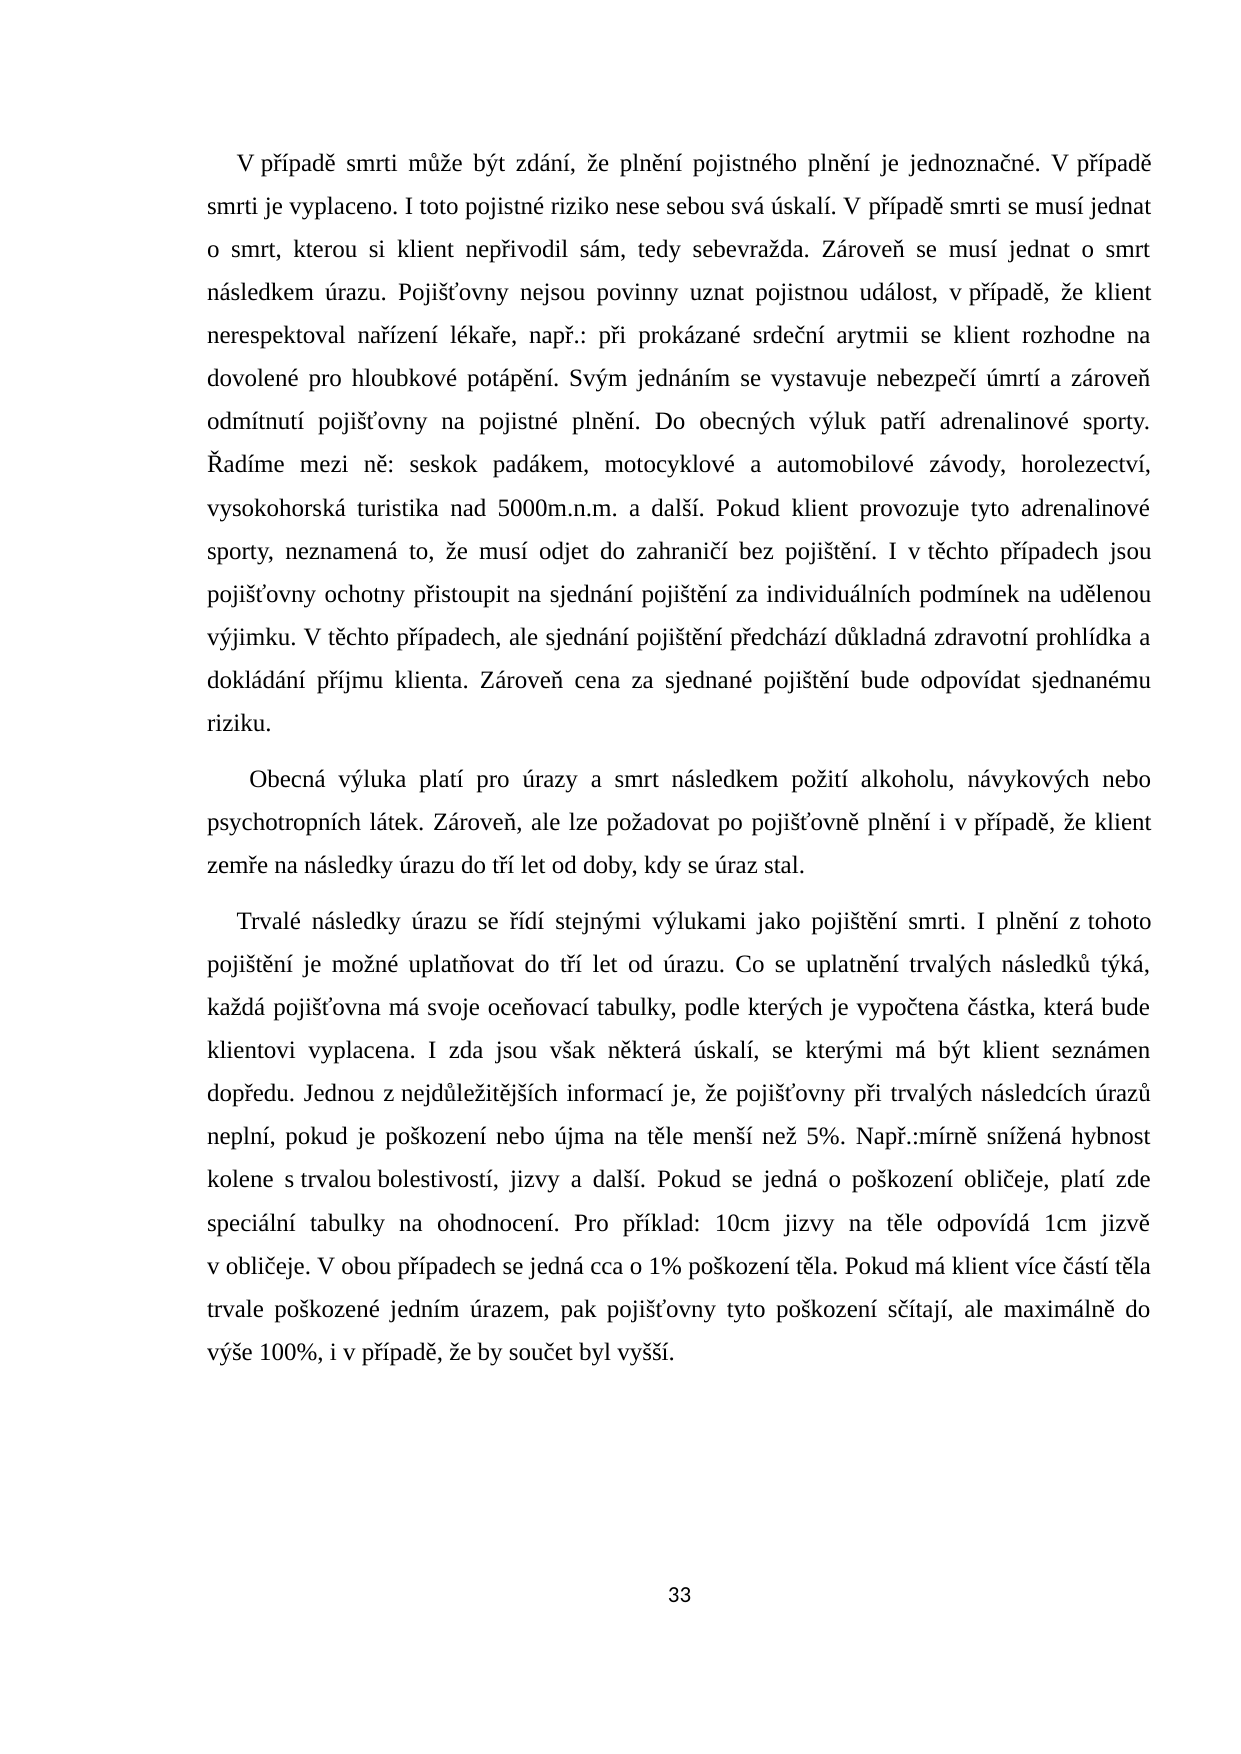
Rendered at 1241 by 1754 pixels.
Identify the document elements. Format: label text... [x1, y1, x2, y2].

text Obecná výluka platí pro úrazy a smrt následkem požití alkoholu, návykových nebo psychotropních látek. Zároveň, ale lze požadovat po pojišťovně plnění i v případě, že klient zemře na následky úrazu do tří let od doby, kdy se úraz stal. [207, 764, 1152, 879]
text Trvalé následky úrazu se řídí stejnými výlukami jako pojištění smrti. I plnění z tohoto pojištění je možné uplatňovat do tří let od úrazu. Co se uplatnění trvalých následků týká, každá pojišťovna má svoje oceňovací tabulky, podle kterých je vypočtena částka, která bude klientovi vyplacena. I zda jsou však některá úskalí, se kterými má být klient seznámen dopředu. Jednou z nejdůležitějších informací je, že pojišťovny při trvalých následcích úrazů neplní, pokud je poškození nebo újma na těle menší než 5%. Např.:mírně snížená hybnost kolene s trvalou bolestivostí, jizvy a další. Pokud se jedná o poškození obličeje, platí zde speciální tabulky na ohodnocení. Pro příklad: 10cm jizvy na těle odpovídá 1cm jizvě v obličeje. V obou případech se jedná cca o 1% poškození těla. Pokud má klient více částí těla trvale poškozené jedním úrazem, pak pojišťovny tyto poškození sčítají, ale maximálně do výše 100%, i v případě, že by součet byl vyšší. [207, 906, 1152, 1366]
text V případě smrti může být zdání, že plnění pojistného plnění je jednoznačné. V případě smrti je vyplaceno. I toto pojistné riziko nese sebou svá úskalí. V případě smrti se musí jednat o smrt, kterou si klient nepřivodil sám, tedy sebevražda. Zároveň se musí jednat o smrt následkem úrazu. Pojišťovny nejsou povinny uznat pojistnou událost, v případě, že klient nerespektoval nařízení lékaře, např.: při prokázané srdeční arytmii se klient rozhodne na dovolené pro hloubkové potápění. Svým jednáním se vystavuje nebezpečí úmrtí a zároveň odmítnutí pojišťovny na pojistné plnění. Do obecných výluk patří adrenalinové sporty. Řadíme mezi ně: seskok padákem, motocyklové a automobilové závody, horolezectví, vysokohorská turistika nad 5000m.n.m. a další. Pokud klient provozuje tyto adrenalinové sporty, neznamená to, že musí odjet do zahraničí bez pojištění. I v těchto případech jsou pojišťovny ochotny přistoupit na sjednání pojištění za individuálních podmínek na udělenou výjimku. V těchto případech, ale sjednání pojištění předchází důkladná zdravotní prohlídka a dokládání příjmu klienta. Zároveň cena za sjednané pojištění bude odpovídat sjednanému riziku. [207, 148, 1152, 737]
